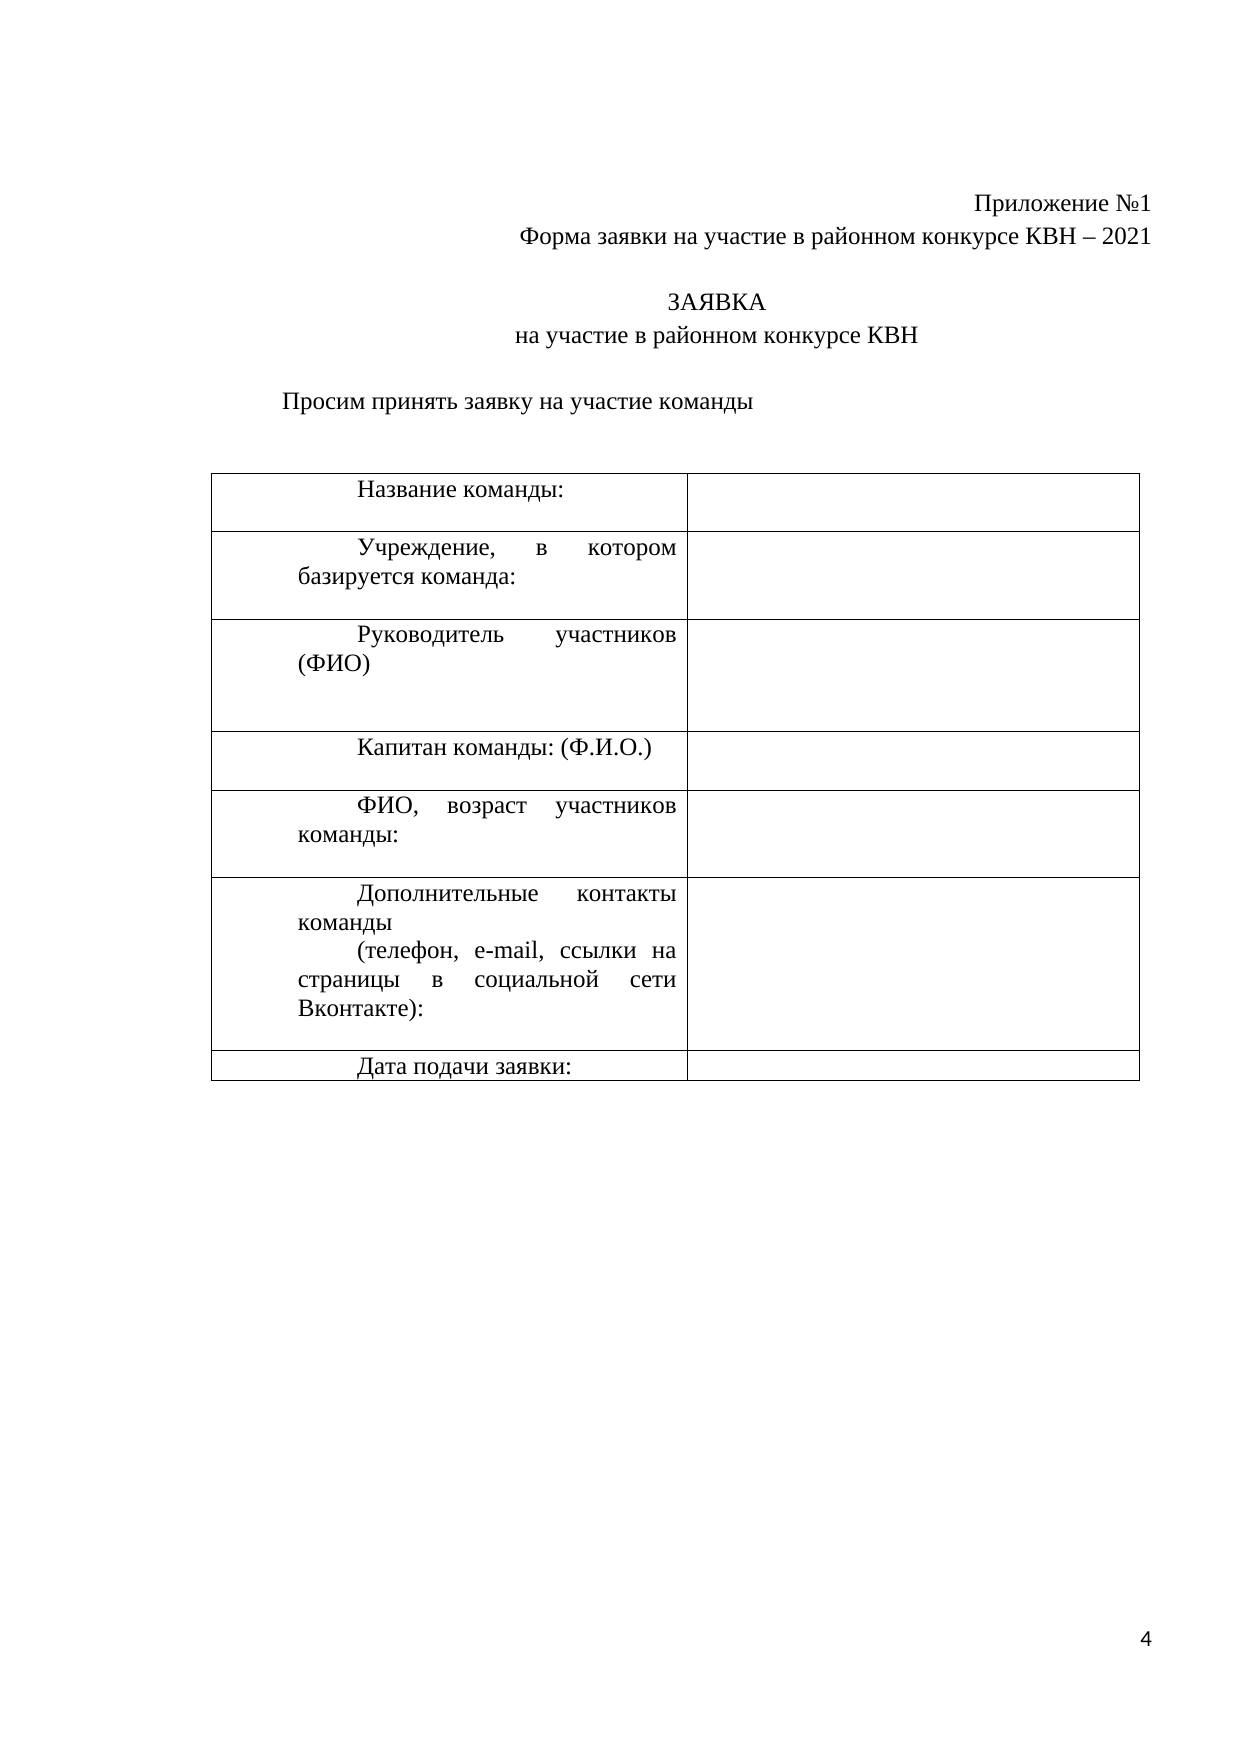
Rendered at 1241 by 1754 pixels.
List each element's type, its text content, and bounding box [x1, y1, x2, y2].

table_cell ФИО, возраст участников команды: [212, 791, 687, 877]
table_cell Дополнительные контакты команды (телефон, e-mail, ссылки на страницы в социальной сети Вконтакте): [212, 878, 687, 1050]
list Форма заявки на участие в районном конкурсе КВН – 2021 [148, 221, 1152, 249]
table_header Название команды: [212, 474, 687, 531]
table_header [688, 474, 1139, 531]
table_cell Руководитель участников (ФИО) [212, 620, 687, 731]
table_cell [688, 791, 1139, 877]
table_cell [688, 732, 1139, 789]
list Приложение №1 [148, 188, 1152, 216]
table_cell [688, 1051, 1139, 1080]
table_cell Капитан команды: (Ф.И.О.) [212, 732, 687, 789]
table_cell Учреждение, в котором базируется команда: [212, 532, 687, 618]
list ЗАЯВКА [223, 287, 1152, 316]
list Просим принять заявку на участие команды [223, 386, 1152, 414]
table_cell [688, 878, 1139, 1050]
table_cell [688, 620, 1139, 731]
table_cell [688, 532, 1139, 618]
table_cell Дата подачи заявки: [212, 1051, 687, 1080]
list на участие в районном конкурсе КВН [223, 320, 1152, 348]
